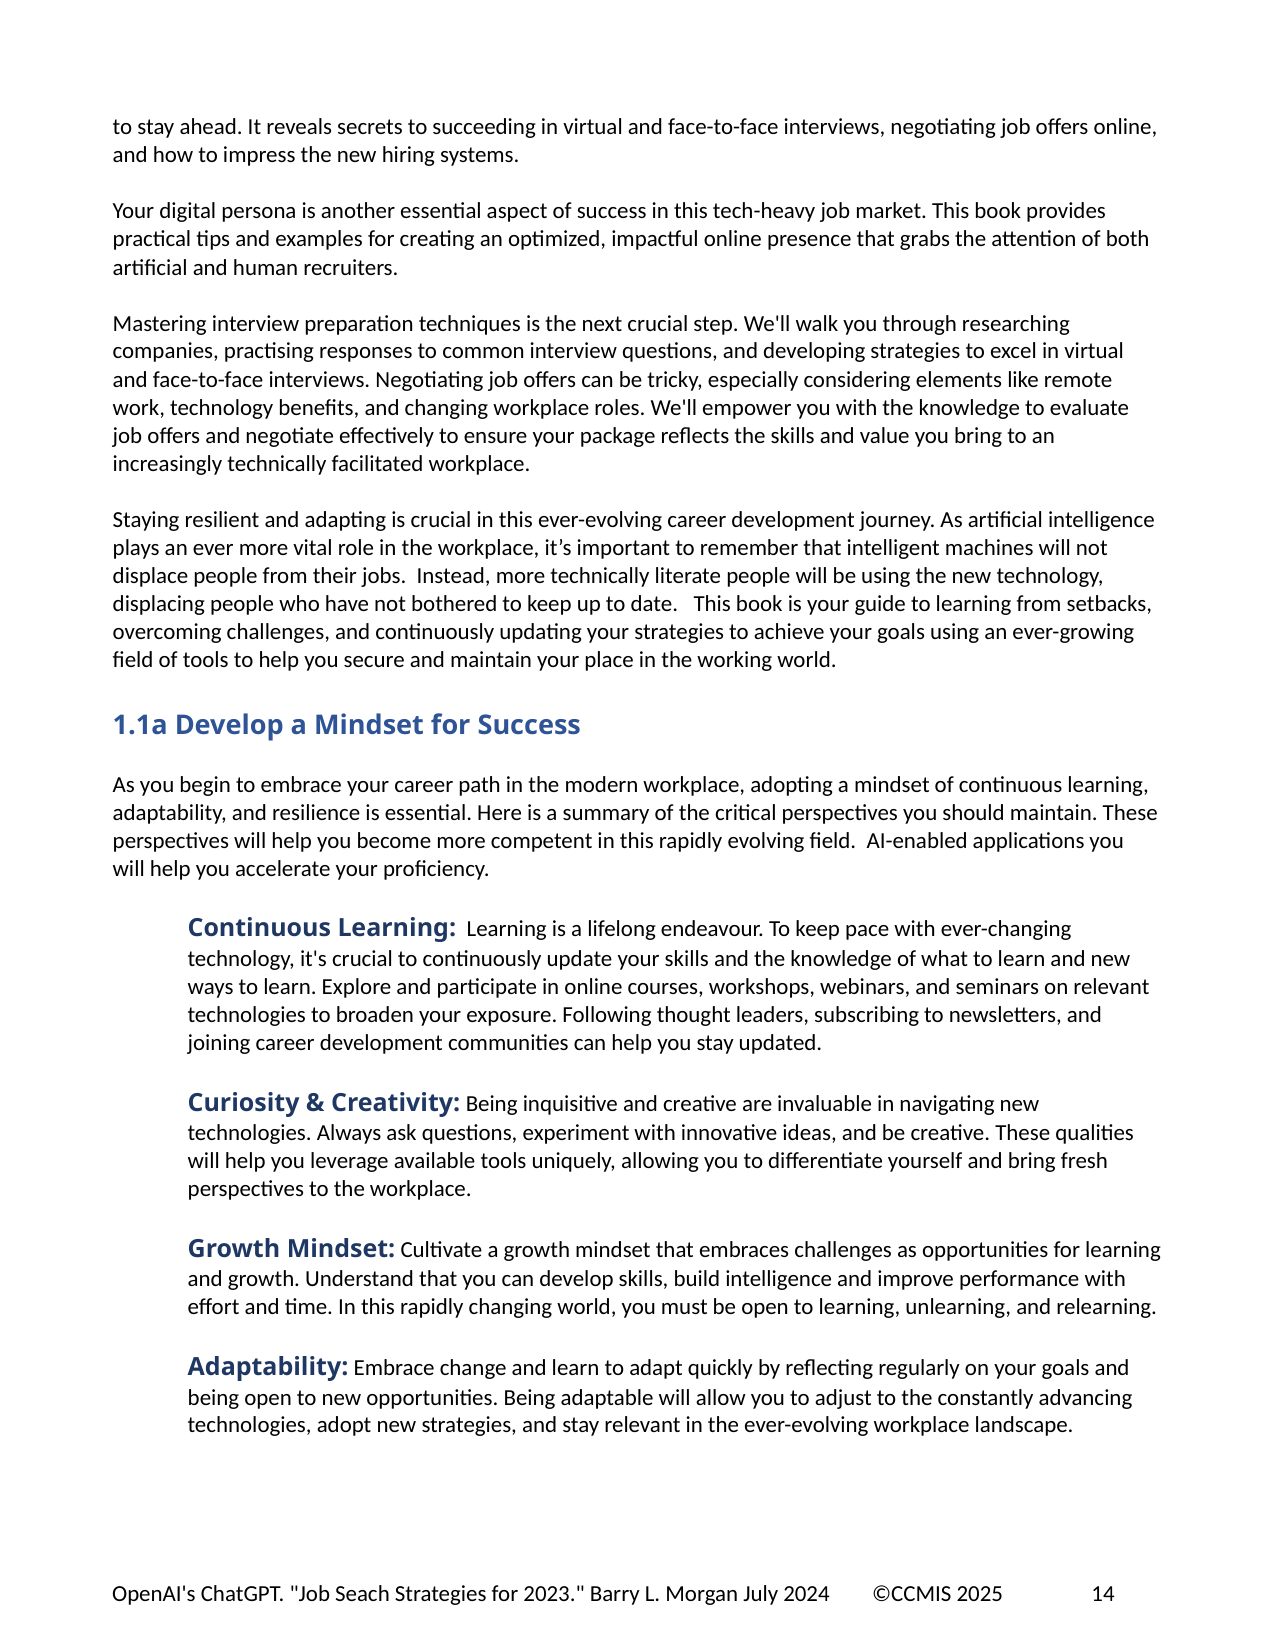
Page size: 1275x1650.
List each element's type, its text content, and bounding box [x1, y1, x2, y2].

subtitle 1.1a Develop a Mindset for Success [112, 705, 1162, 742]
text Growth Mindset: Cultivate a growth mindset that embraces challenges as opportunities for learning and growth. Understand that you can develop skills, build intelligence and improve performance with effort and time. In this rapidly changing world, you must be open to learning, unlearning, and relearning. [187, 1230, 1162, 1321]
text Staying resilient and adapting is crucial in this ever-evolving career development journey. As artificial intelligence plays an ever more vital role in the workplace, it’s important to remember that intelligent machines will not displace people from their jobs. Instead, more technically literate people will be using the new technology, displacing people who have not bothered to keep up to date. This book is your guide to learning from setbacks, overcoming challenges, and continuously updating your strategies to achieve your goals using an ever-growing field of tools to help you secure and maintain your place in the working world. [112, 505, 1162, 701]
text Adaptability: Embrace change and learn to adapt quickly by reflecting regularly on your goals and being open to new opportunities. Being adaptable will allow you to adjust to the constantly advancing technologies, adopt new strategies, and stay relevant in the ever-evolving workplace landscape. [187, 1348, 1162, 1439]
text As you begin to embrace your career path in the modern workplace, adopting a mindset of continuous learning, adaptability, and resilience is essential. Here is a summary of the critical perspectives you should maintain. These perspectives will help you become more competent in this rapidly evolving field. AI-enabled applications you will help you accelerate your proficiency. [112, 770, 1162, 882]
text Mastering interview preparation techniques is the next crucial step. We'll walk you through researching companies, practising responses to common interview questions, and developing strategies to excel in virtual and face-to-face interviews. Negotiating job offers can be tricky, especially considering elements like remote work, technology benefits, and changing workplace roles. We'll empower you with the knowledge to evaluate job offers and negotiate effectively to ensure your package reflects the skills and value you bring to an increasingly technically facilitated workplace. [112, 309, 1162, 477]
text Curiosity & Creativity: Being inquisitive and creative are invaluable in navigating new technologies. Always ask questions, experiment with innovative ideas, and be creative. These qualities will help you leverage available tools uniquely, allowing you to differentiate yourself and bring fresh perspectives to the workplace. [187, 1084, 1162, 1202]
text Your digital persona is another essential aspect of success in this tech-heavy job market. This book provides practical tips and examples for creating an optimized, impactful online presence that grabs the attention of both artificial and human recruiters. [112, 197, 1162, 281]
text Continuous Learning: Learning is a lifelong endeavour. To keep pace with ever-changing technology, it's crucial to continuously update your skills and the knowledge of what to learn and new ways to learn. Explore and participate in online courses, workshops, webinars, and seminars on relevant technologies to broaden your exposure. Following thought leaders, subscribing to newsletters, and joining career development communities can help you stay updated. [187, 910, 1162, 1056]
